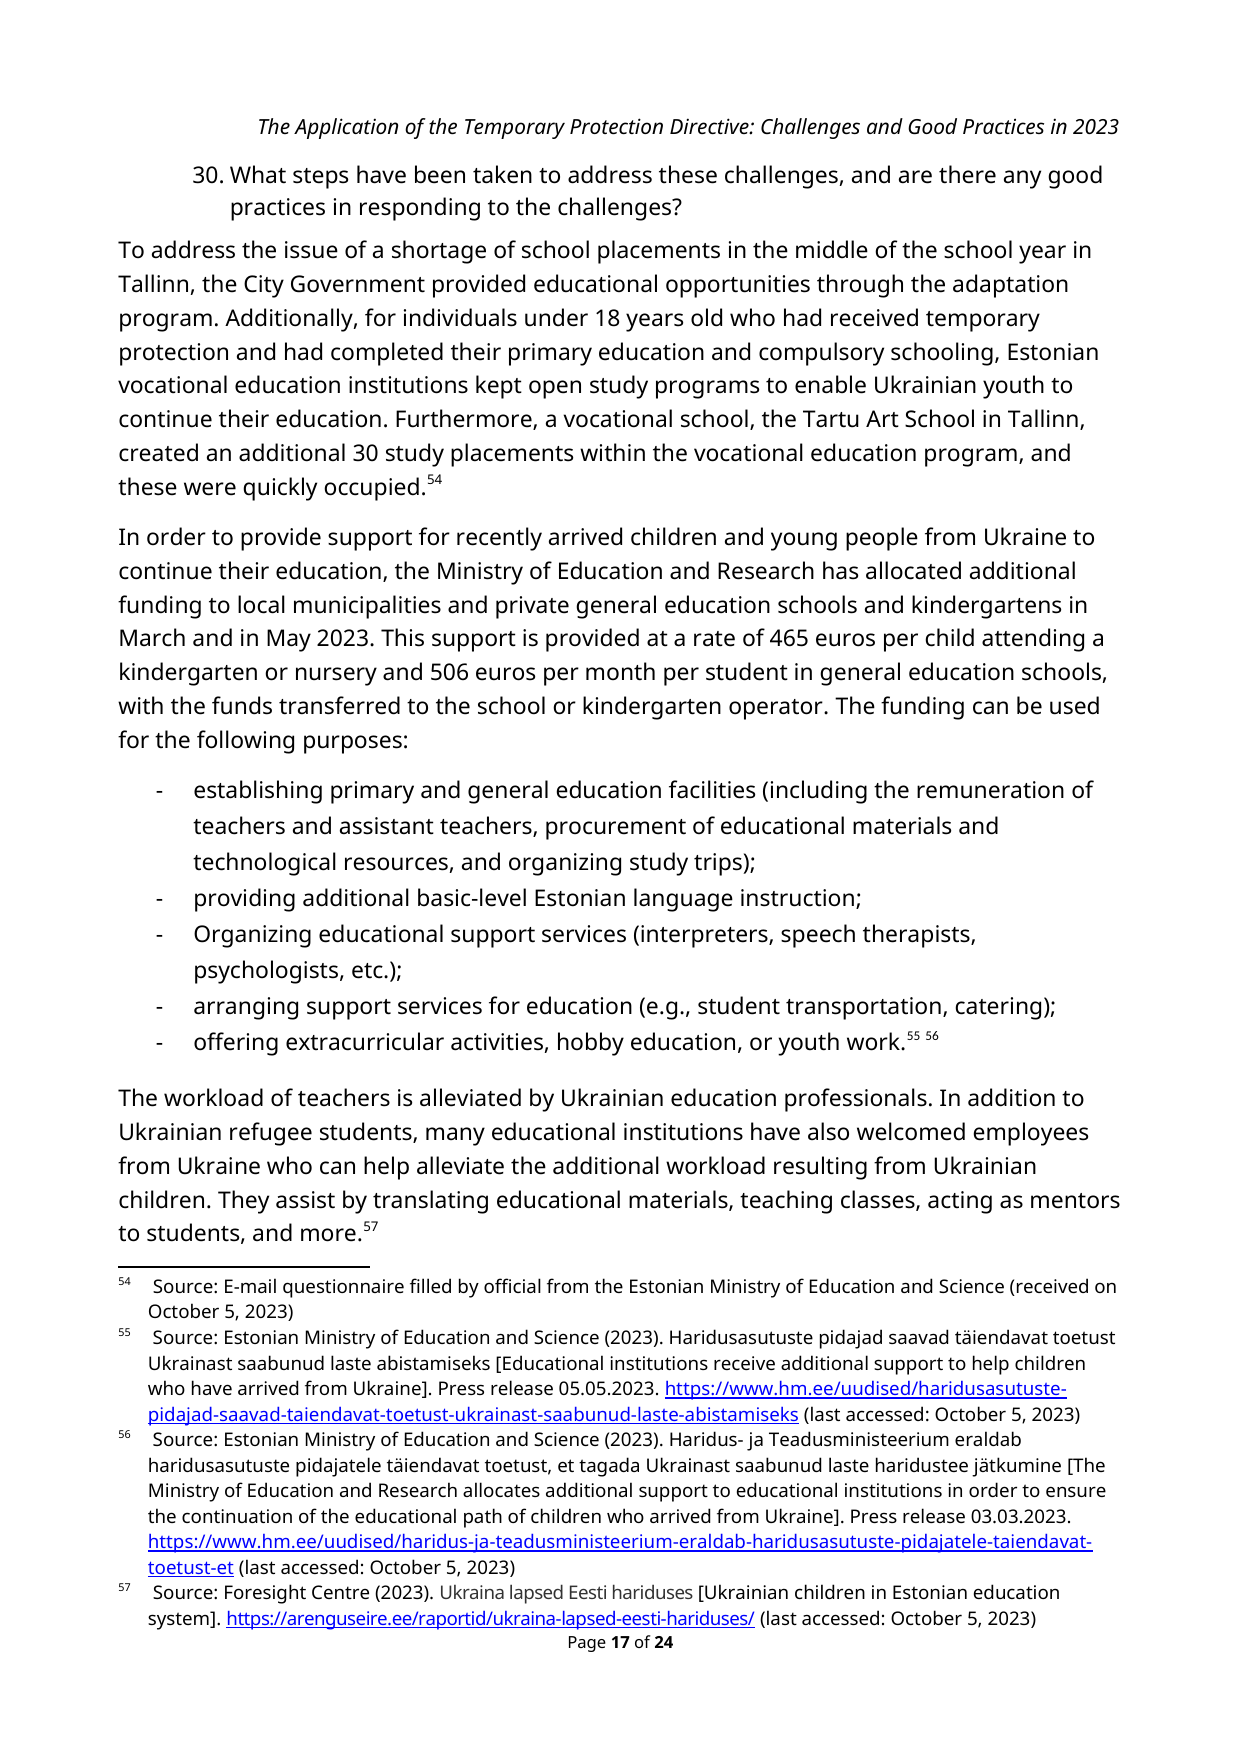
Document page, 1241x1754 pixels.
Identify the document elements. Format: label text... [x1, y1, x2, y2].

list establishing primary and general education facilities (including the remuneration of teachers and assistant teachers, procurement of educational materials and technological resources, and organizing study trips); [156, 774, 1122, 877]
list Organizing educational support services (interpreters, speech therapists, psychologists, etc.); [156, 918, 1122, 985]
list offering extracurricular activities, hobby education, or youth work. [156, 1026, 1122, 1057]
text The workload of teachers is alleviated by Ukrainian education professionals. In addition to Ukrainian refugee students, many educational institutions have also welcomed employees from Ukraine who can help alleviate the additional workload resulting from Ukrainian children. They assist by translating educational materials, teaching classes, acting as mentors to students, and more. [118, 1082, 1122, 1248]
list arranging support services for education (e.g., student transportation, catering); [156, 989, 1122, 1021]
list providing additional basic-level Estonian language instruction; [156, 882, 1122, 913]
text To address the issue of a shortage of school placements in the middle of the school year in Tallinn, the City Government provided educational opportunities through the adaptation program. Additionally, for individuals under 18 years old who had received temporary protection and had completed their primary education and compulsory schooling, Estonian vocational education institutions kept open study programs to enable Ukrainian youth to continue their education. Furthermore, a vocational school, the Tartu Art School in Tallinn, created an additional 30 study placements within the vocational education program, and these were quickly occupied. [118, 234, 1122, 502]
text In order to provide support for recently arrived children and young people from Ukraine to continue their education, the Ministry of Education and Research has allocated additional funding to local municipalities and private general education schools and kindergartens in March and in May 2023. This support is provided at a rate of 465 euros per child attending a kindergarten or nursery and 506 euros per month per student in general education schools, with the funds transferred to the school or kindergarten operator. The funding can be used for the following purposes: [118, 521, 1122, 755]
list What steps have been taken to address these challenges, and are there any good practices in responding to the challenges? [192, 159, 1122, 222]
